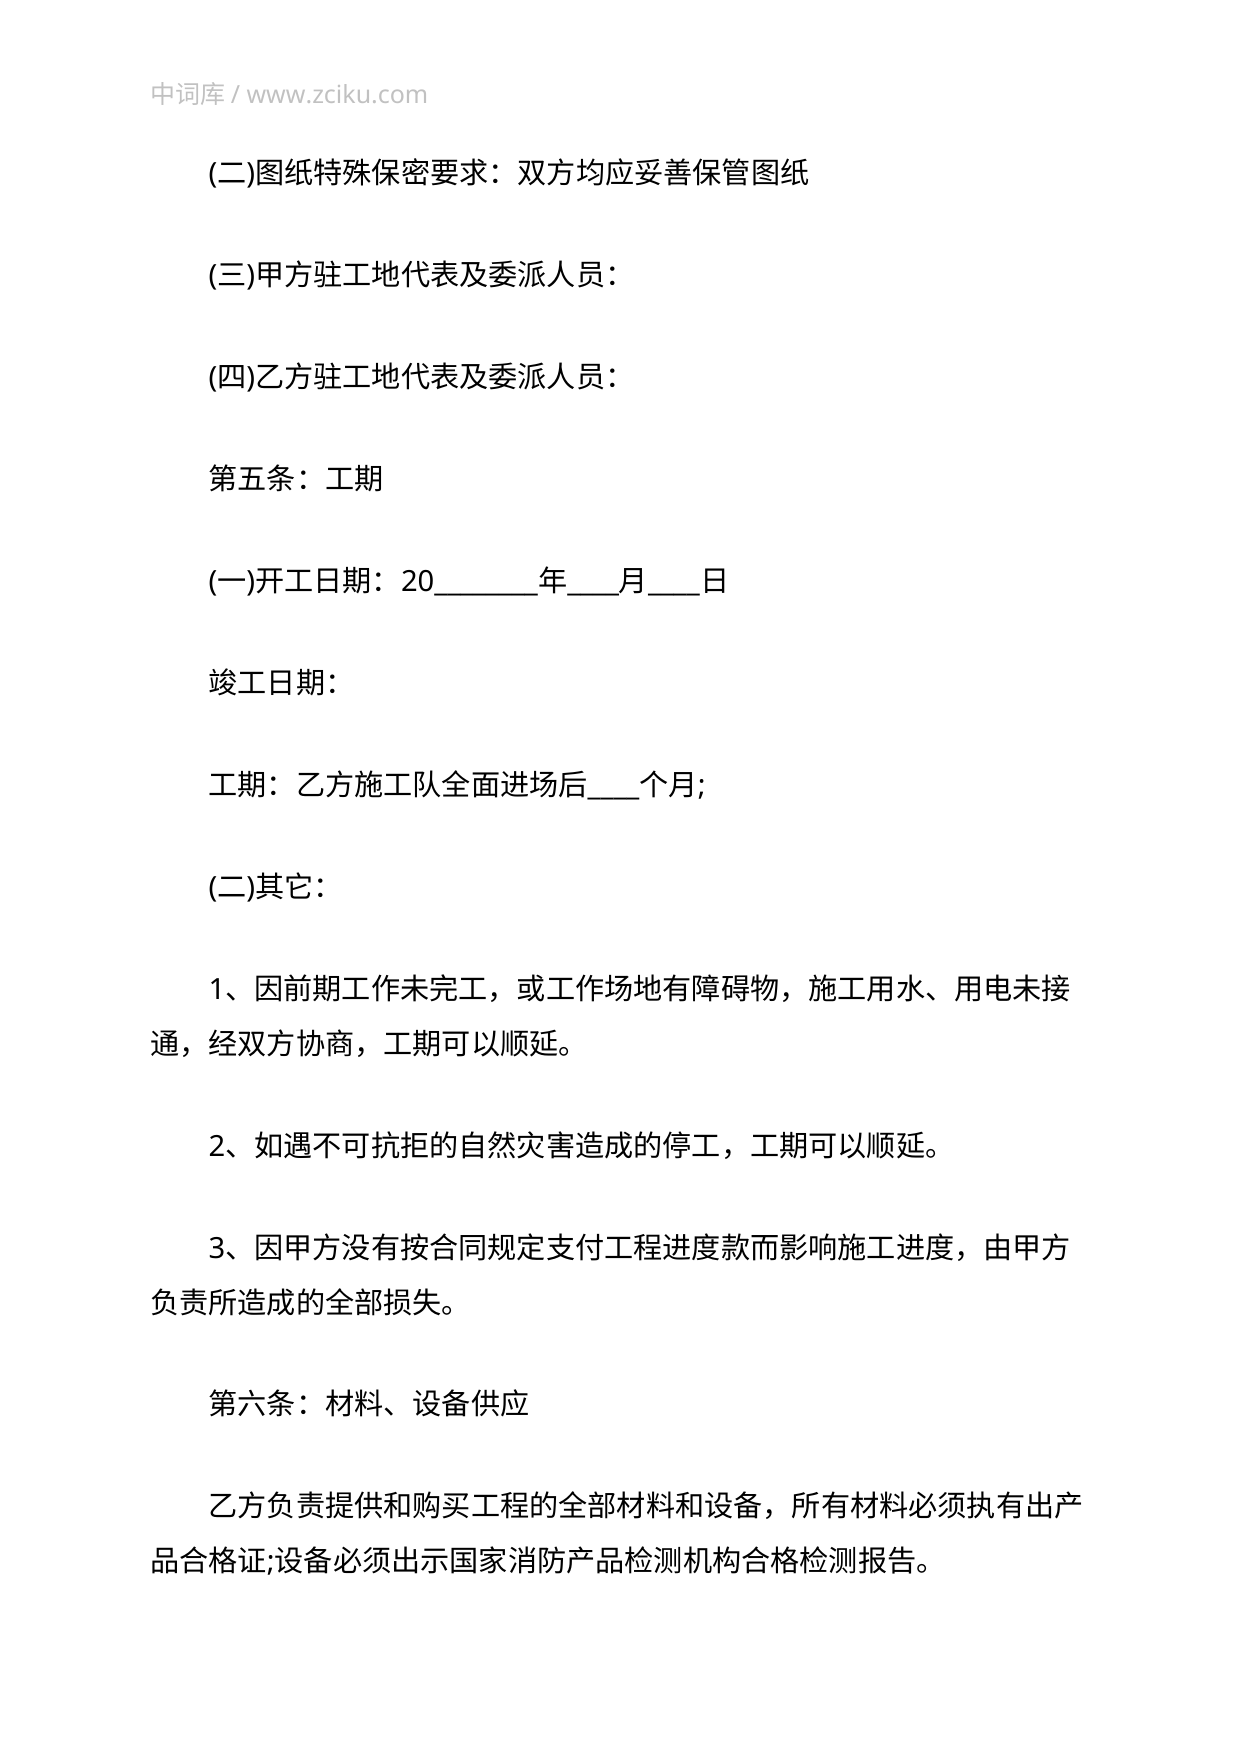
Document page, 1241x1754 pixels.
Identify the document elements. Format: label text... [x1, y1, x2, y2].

text 2、如遇不可抗拒的自然灾害造成的停工，工期可以顺延。 [150, 1122, 1090, 1164]
text 乙方负责提供和购买工程的全部材料和设备，所有材料必须执有出产品合格证;设备必须出示国家消防产品检测机构合格检测报告。 [150, 1483, 1090, 1580]
text 3、因甲方没有按合同规定支付工程进度款而影响施工进度，由甲方负责所造成的全部损失。 [150, 1224, 1090, 1321]
text (三)甲方驻工地代表及委派人员： [150, 252, 1090, 294]
text 竣工日期： [150, 660, 1090, 702]
text 工期：乙方施工队全面进场后____个月; [150, 761, 1090, 804]
text (一)开工日期：20________年____月____日 [150, 558, 1090, 600]
text 第六条：材料、设备供应 [150, 1381, 1090, 1423]
text (二)其它： [150, 863, 1090, 906]
text (四)乙方驻工地代表及委派人员： [150, 354, 1090, 396]
text 第五条：工期 [150, 456, 1090, 498]
text (二)图纸特殊保密要求：双方均应妥善保管图纸 [150, 150, 1090, 192]
text 1、因前期工作未完工，或工作场地有障碍物，施工用水、用电未接通，经双方协商，工期可以顺延。 [150, 965, 1090, 1063]
